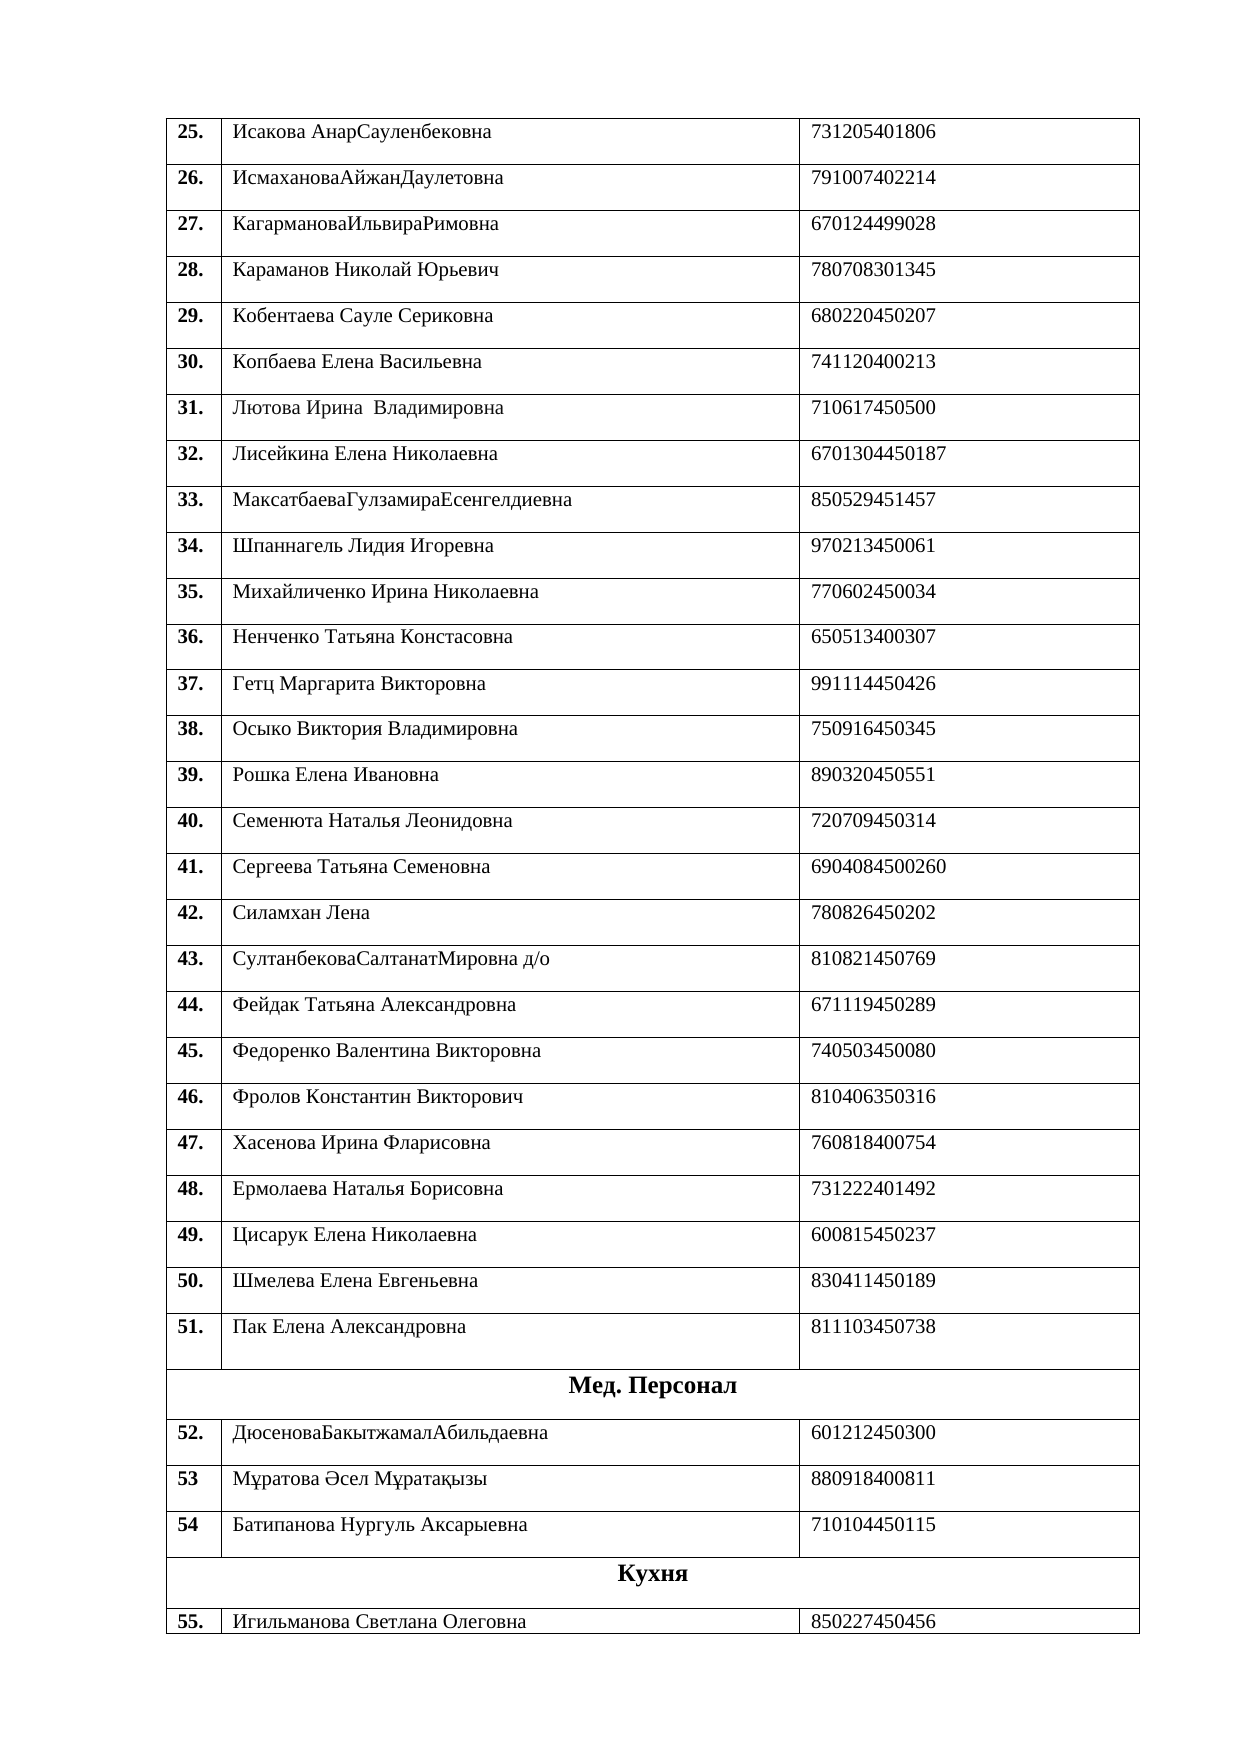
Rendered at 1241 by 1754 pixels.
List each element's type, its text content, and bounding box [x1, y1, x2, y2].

table_cell Кухня [167, 1558, 1139, 1608]
table_cell 52. [167, 1420, 221, 1465]
table_cell 36. [167, 625, 221, 669]
table_cell КагармановаИльвираРимовна [222, 211, 799, 256]
table_cell 670124499028 [800, 211, 1139, 256]
table_cell ДюсеноваБакытжамалАбильдаевна [222, 1420, 799, 1465]
table_cell 601212450300 [800, 1420, 1139, 1465]
table_cell 54 [167, 1512, 221, 1557]
table_cell 34. [167, 533, 221, 577]
table_cell 6701304450187 [800, 441, 1139, 486]
table_cell Лисейкина Елена Николаевна [222, 441, 799, 486]
table_cell 770602450034 [800, 579, 1139, 623]
table_cell Шпаннагель Лидия Игоревна [222, 533, 799, 577]
table_cell 53 [167, 1466, 221, 1511]
table_cell 830411450189 [800, 1268, 1139, 1312]
table_cell 780826450202 [800, 900, 1139, 945]
table_cell Пак Елена Александровна [222, 1314, 799, 1369]
table_cell 750916450345 [800, 716, 1139, 761]
table_cell Гетц Маргарита Викторовна [222, 670, 799, 715]
table_cell 48. [167, 1176, 221, 1221]
table_cell 731222401492 [800, 1176, 1139, 1221]
table_cell Осыко Виктория Владимировна [222, 716, 799, 761]
table_cell МаксатбаеваГулзамираЕсенгелдиевна [222, 487, 799, 532]
table_cell Силамхан Лена [222, 900, 799, 945]
table_cell 33. [167, 487, 221, 532]
table_cell 49. [167, 1222, 221, 1267]
table_cell ИсмахановаАйжанДаулетовна [222, 165, 799, 210]
table_cell 880918400811 [800, 1466, 1139, 1511]
table_cell 991114450426 [800, 670, 1139, 715]
table_cell 25. [167, 119, 221, 164]
table_cell 710104450115 [800, 1512, 1139, 1557]
table_cell 710617450500 [800, 395, 1139, 440]
table_cell Шмелева Елена Евгеньевна [222, 1268, 799, 1312]
table_cell 780708301345 [800, 257, 1139, 302]
table_cell 32. [167, 441, 221, 486]
table_cell 26. [167, 165, 221, 210]
table_cell Цисарук Елена Николаевна [222, 1222, 799, 1267]
table_cell 680220450207 [800, 303, 1139, 348]
table_cell Караманов Николай Юрьевич [222, 257, 799, 302]
table_cell 741120400213 [800, 349, 1139, 394]
table_cell 39. [167, 762, 221, 807]
table_cell 970213450061 [800, 533, 1139, 577]
table_cell 600815450237 [800, 1222, 1139, 1267]
table_cell 50. [167, 1268, 221, 1312]
table_cell Мед. Персонал [167, 1370, 1139, 1419]
table_cell СултанбековаСалтанатМировна д/о [222, 946, 799, 991]
table_cell 38. [167, 716, 221, 761]
table_cell Ермолаева Наталья Борисовна [222, 1176, 799, 1221]
table_cell 850227450456 [800, 1609, 1139, 1633]
table_cell 51. [167, 1314, 221, 1369]
table_cell Фролов Константин Викторович [222, 1084, 799, 1129]
table_cell Семенюта Наталья Леонидовна [222, 808, 799, 853]
table_cell Михайличенко Ирина Николаевна [222, 579, 799, 623]
table_cell Исакова АнарСауленбековна [222, 119, 799, 164]
table_cell 30. [167, 349, 221, 394]
table_cell 45. [167, 1038, 221, 1083]
table_cell 671119450289 [800, 992, 1139, 1037]
table_cell 791007402214 [800, 165, 1139, 210]
table_cell 650513400307 [800, 625, 1139, 669]
table_cell 810821450769 [800, 946, 1139, 991]
table_cell 47. [167, 1130, 221, 1175]
table_cell Сергеева Татьяна Семеновна [222, 854, 799, 899]
table_cell Рошка Елена Ивановна [222, 762, 799, 807]
table_cell 41. [167, 854, 221, 899]
table_cell 6904084500260 [800, 854, 1139, 899]
table_cell 850529451457 [800, 487, 1139, 532]
table_cell 44. [167, 992, 221, 1037]
table_cell Батипанова Нургуль Аксарыевна [222, 1512, 799, 1557]
table_cell 42. [167, 900, 221, 945]
table_cell Хасенова Ирина Фларисовна [222, 1130, 799, 1175]
table_cell 28. [167, 257, 221, 302]
table_cell Федоренко Валентина Викторовна [222, 1038, 799, 1083]
table_cell 31. [167, 395, 221, 440]
table_cell 46. [167, 1084, 221, 1129]
table_cell Ненченко Татьяна Констасовна [222, 625, 799, 669]
table_cell 760818400754 [800, 1130, 1139, 1175]
table_cell 890320450551 [800, 762, 1139, 807]
table_cell Кобентаева Сауле Сериковна [222, 303, 799, 348]
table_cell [222, 1609, 799, 1633]
table_cell Мұратова Әсел Мұратақызы [222, 1466, 799, 1511]
table_cell Копбаева Елена Васильевна [222, 349, 799, 394]
table_cell 43. [167, 946, 221, 991]
table_cell 40. [167, 808, 221, 853]
table_cell 720709450314 [800, 808, 1139, 853]
table_cell 740503450080 [800, 1038, 1139, 1083]
table_cell Фейдак Татьяна Александровна [222, 992, 799, 1037]
table_cell 29. [167, 303, 221, 348]
table_cell 35. [167, 579, 221, 623]
table_cell 810406350316 [800, 1084, 1139, 1129]
table_cell 27. [167, 211, 221, 256]
table_cell 731205401806 [800, 119, 1139, 164]
table_cell 55. [167, 1609, 221, 1633]
table_cell 811103450738 [800, 1314, 1139, 1369]
table_cell Лютова Ирина Владимировна [222, 395, 799, 440]
table_cell 37. [167, 670, 221, 715]
